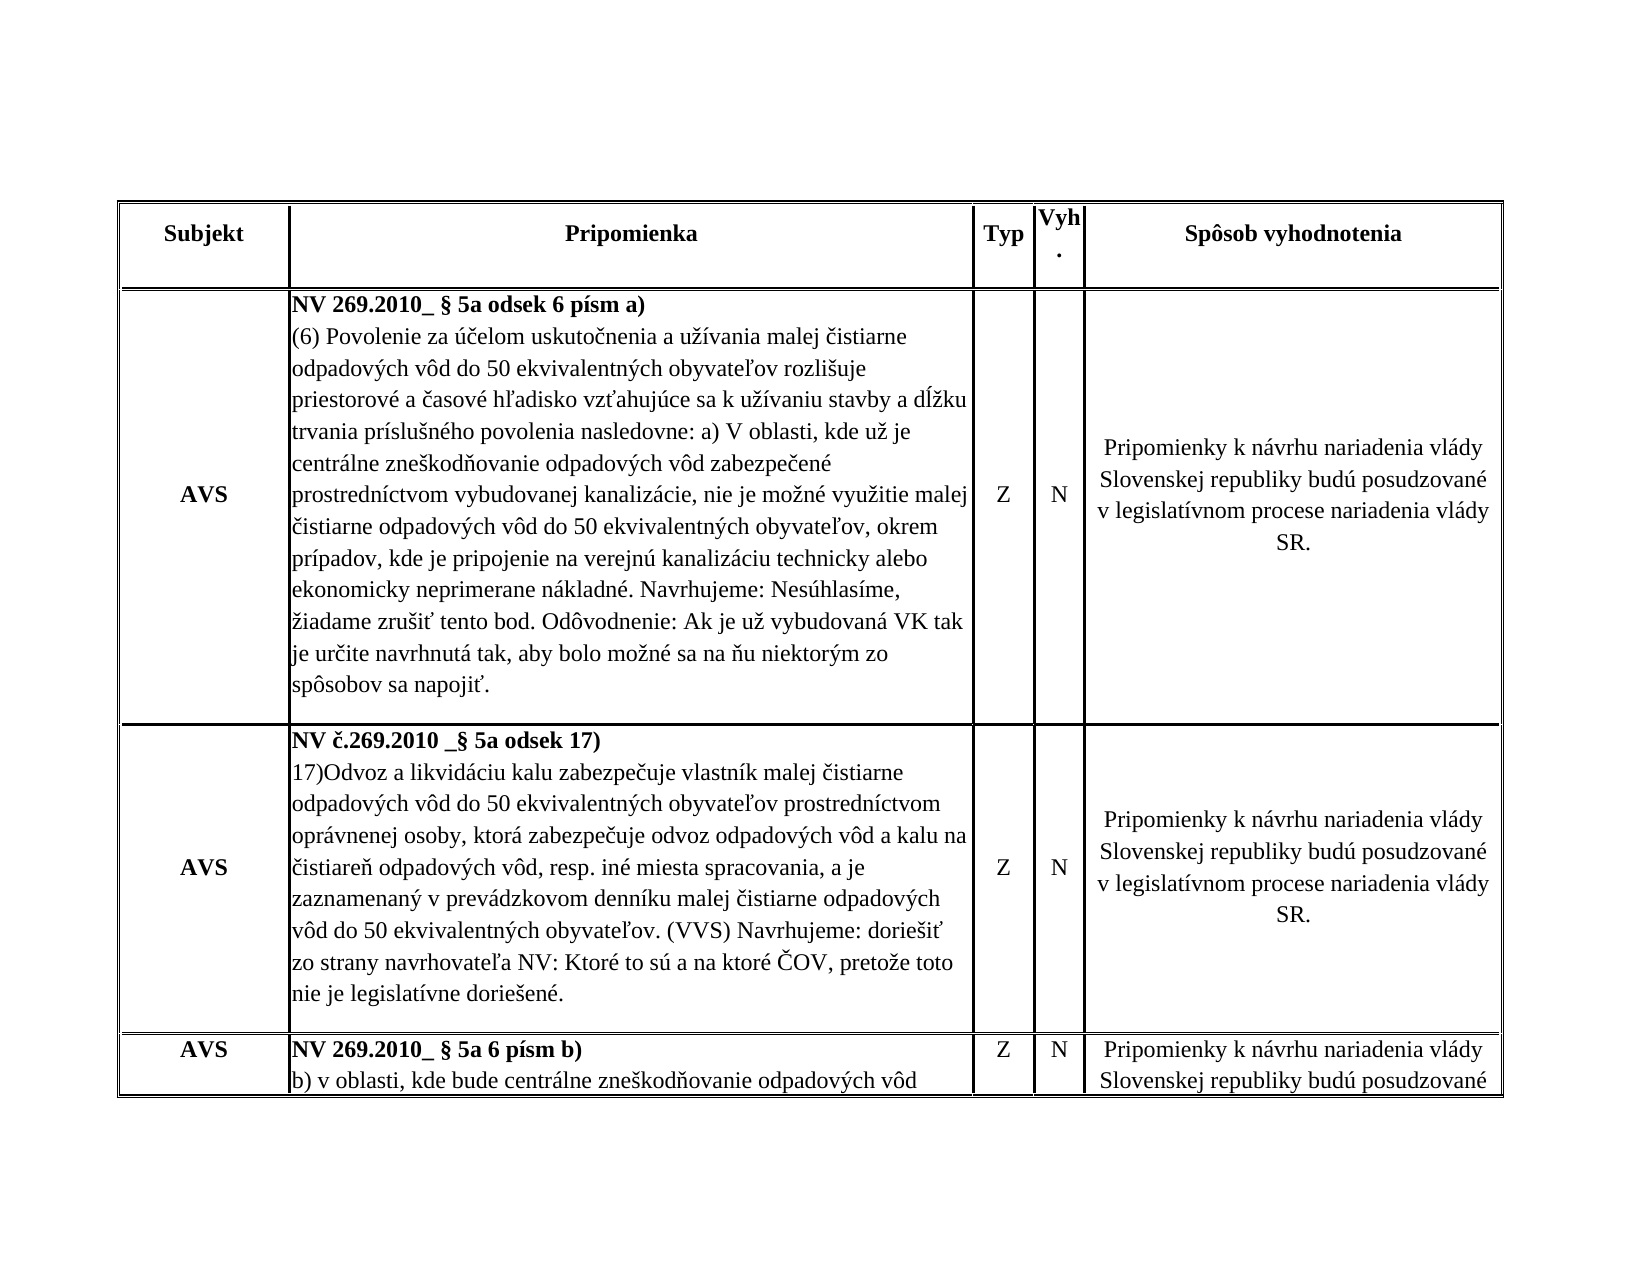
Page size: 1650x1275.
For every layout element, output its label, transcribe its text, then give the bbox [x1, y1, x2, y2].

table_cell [289, 1035, 973, 1094]
table_cell NV 269.2010_ § 5a odsek 6 písm a) (6) Povolenie za účelom uskutočnenia a užívania malej čistiarne odpadových vôd do 50 ekvivalentných obyvateľov rozlišuje priestorové a časové hľadisko vzťahujúce sa k užívaniu stavby a dĺžku trvania príslušného povolenia nasledovne: a) V oblasti, kde už je centrálne zneškodňovanie odpadových vôd zabezpečené prostredníctvom vybudovanej kanalizácie, nie je možné využitie malej čistiarne odpadových vôd do 50 ekvivalentných obyvateľov, okrem prípadov, kde je pripojenie na verejnú kanalizáciu technicky alebo ekonomicky neprimerane nákladné. Navrhujeme: Nesúhlasíme, žiadame zrušiť tento bod. Odôvodnenie: Ak je už vybudovaná VK tak je určite navrhnutá tak, aby bolo možné sa na ňu niektorým zo spôsobov sa napojiť. [291, 291, 972, 723]
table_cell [1084, 1032, 1502, 1094]
table_cell Pripomienky k návrhu nariadenia vlády Slovenskej republiky budú posudzované v legislatívnom procese nariadenia vlády SR. [1086, 723, 1502, 1032]
table_header Subjekt [120, 204, 289, 287]
table_cell N [1034, 1035, 1084, 1094]
table_header Spôsob vyhodnotenia [1084, 204, 1501, 287]
table_cell AVS [118, 723, 288, 1032]
table_cell Z [975, 726, 1033, 1032]
table_cell AVS [120, 287, 288, 723]
table_cell Z [973, 1035, 1034, 1094]
table_cell N [1036, 291, 1083, 723]
table_cell NV č.269.2010 _§ 5a odsek 17) 17)Odvoz a likvidáciu kalu zabezpečuje vlastník malej čistiarne odpadových vôd do 50 ekvivalentných obyvateľov prostredníctvom oprávnenej osoby, ktorá zabezpečuje odvoz odpadových vôd a kalu na čistiareň odpadových vôd, resp. iné miesta spracovania, a je zaznamenaný v prevádzkovom denníku malej čistiarne odpadových vôd do 50 ekvivalentných obyvateľov. (VVS) Navrhujeme: doriešiť zo strany navrhovateľa NV: Ktoré to sú a na ktoré ČOV, pretože toto nie je legislatívne doriešené. [291, 726, 972, 1032]
table_header Vyh. [1034, 204, 1084, 287]
table_cell Pripomienky k návrhu nariadenia vlády Slovenskej republiky budú posudzované v legislatívnom procese nariadenia vlády SR. [1086, 287, 1501, 723]
table_header Typ [973, 202, 1034, 287]
table_header Pripomienka [289, 202, 973, 287]
table_cell Z [975, 291, 1033, 723]
table_cell N [1036, 726, 1083, 1032]
table_cell AVS [118, 1032, 289, 1094]
